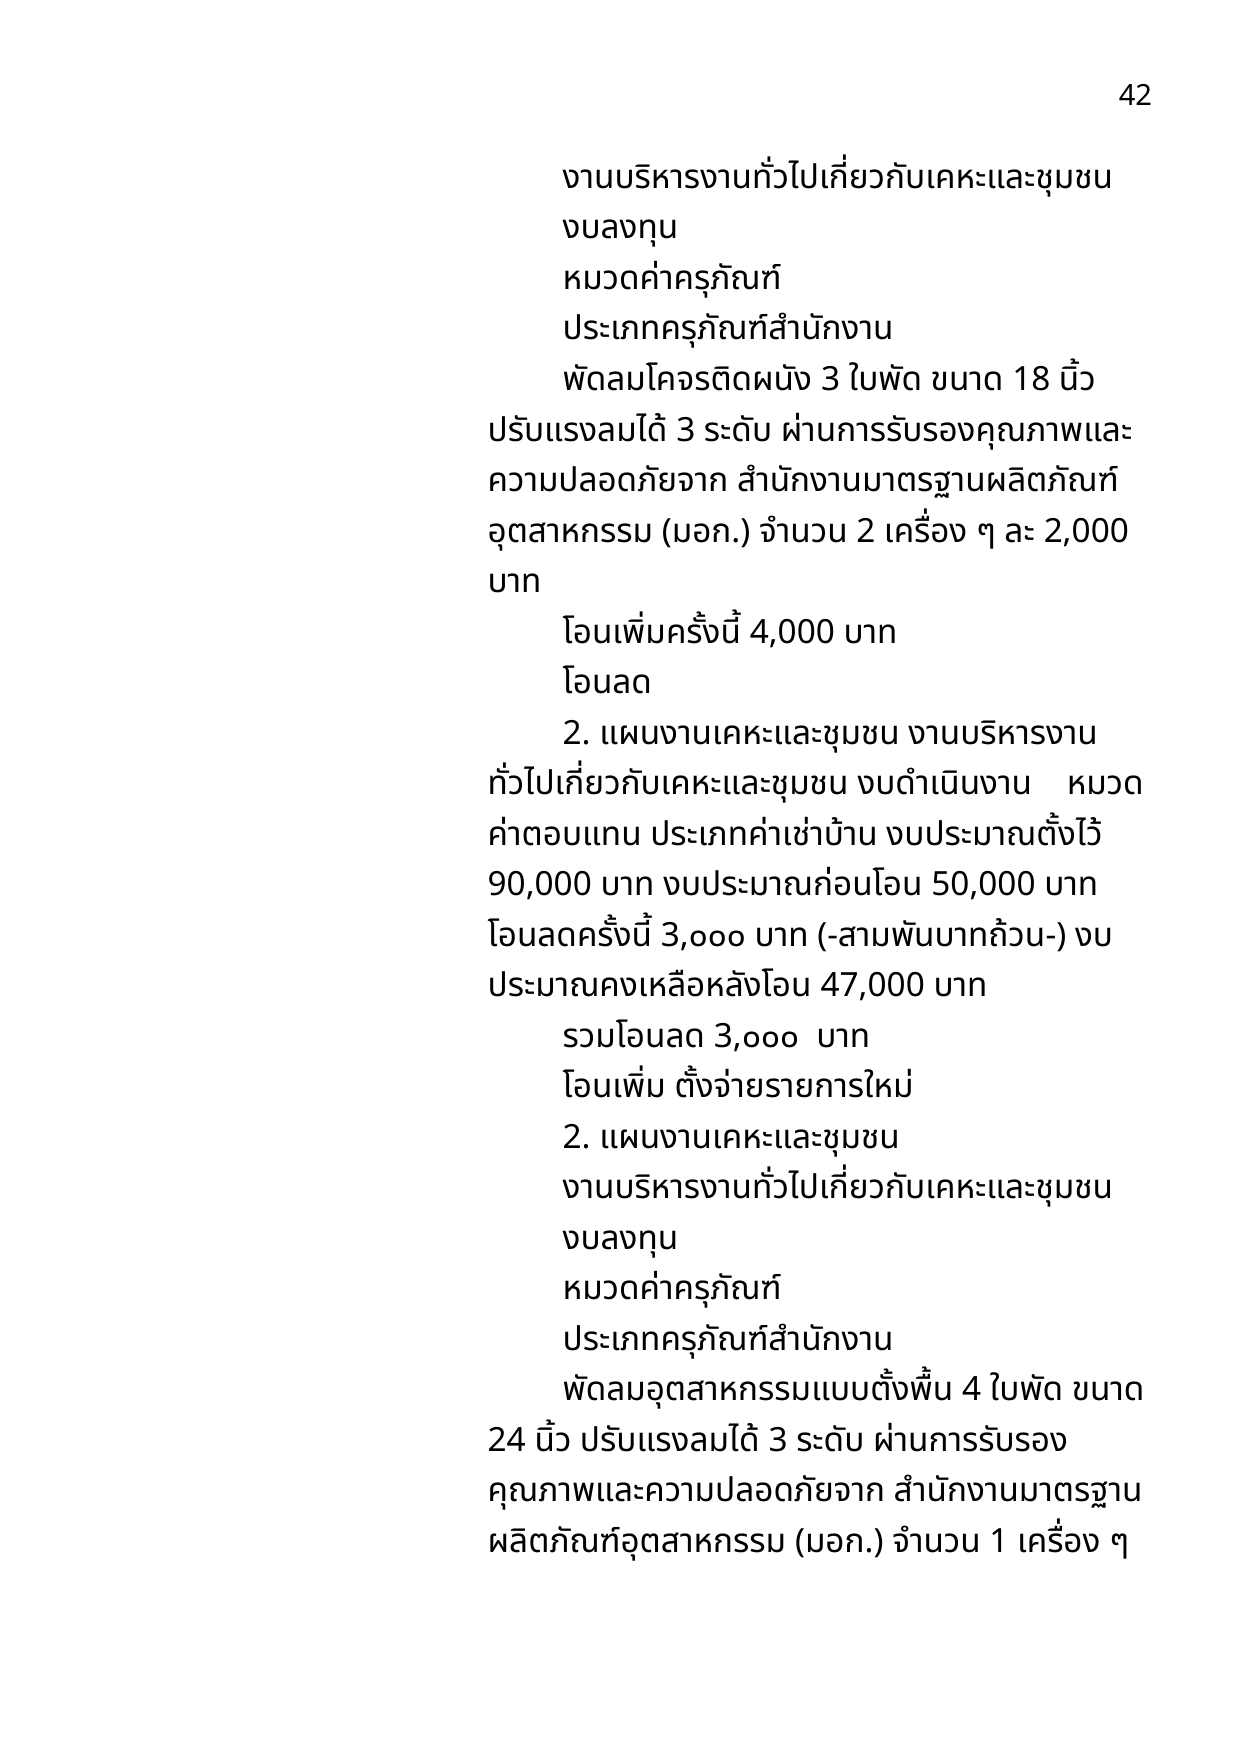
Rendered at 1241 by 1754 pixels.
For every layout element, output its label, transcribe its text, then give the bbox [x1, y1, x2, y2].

text หมวดค่าครุภัณฑ์ [412, 254, 1152, 304]
text 2. แผนงานเคหะและชุมชน งานบริหารงานทั่วไปเกี่ยวกับเคหะและชุมชน งบดำเนินงาน หมวดค่าตอบแทน ประเภทค่าเช่าบ้าน งบประมาณตั้งไว้ 90,000 บาท งบประมาณก่อนโอน 50,000 บาท โอนลดครั้งนี้ 3,๐๐๐ บาท (-สามพันบาทถ้วน-) งบประมาณคงเหลือหลังโอน 47,000 บาท [487, 708, 1152, 1012]
text พัดลมโคจรติดผนัง 3 ใบพัด ขนาด 18 นิ้ว ปรับแรงลมได้ 3 ระดับ ผ่านการรับรองคุณภาพและความปลอดภัยจาก สำนักงานมาตรฐานผลิตภัณฑ์อุตสาหกรรม (มอก.) จำนวน 2 เครื่อง ๆ ละ 2,000 บาท [487, 355, 1152, 607]
text ประเภทครุภัณฑ์สำนักงาน [412, 1315, 1152, 1365]
text งานบริหารงานทั่วไปเกี่ยวกับเคหะและชุมชน [412, 153, 1152, 203]
text โอนลด [487, 658, 1152, 708]
text 2. แผนงานเคหะและชุมชน [412, 1113, 1152, 1163]
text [487, 1365, 1152, 1567]
text รวมโอนลด 3,๐๐๐ บาท [412, 1012, 1152, 1062]
text งบลงทุน [412, 203, 1152, 254]
text ประเภทครุภัณฑ์สำนักงาน [412, 304, 1152, 355]
text งานบริหารงานทั่วไปเกี่ยวกับเคหะและชุมชน [412, 1163, 1152, 1214]
text งบลงทุน [412, 1214, 1152, 1264]
text หมวดค่าครุภัณฑ์ [412, 1264, 1152, 1315]
text โอนเพิ่ม ตั้งจ่ายรายการใหม่ [487, 1062, 1152, 1113]
text โอนเพิ่มครั้งนี้ 4,000 บาท [487, 607, 1152, 658]
